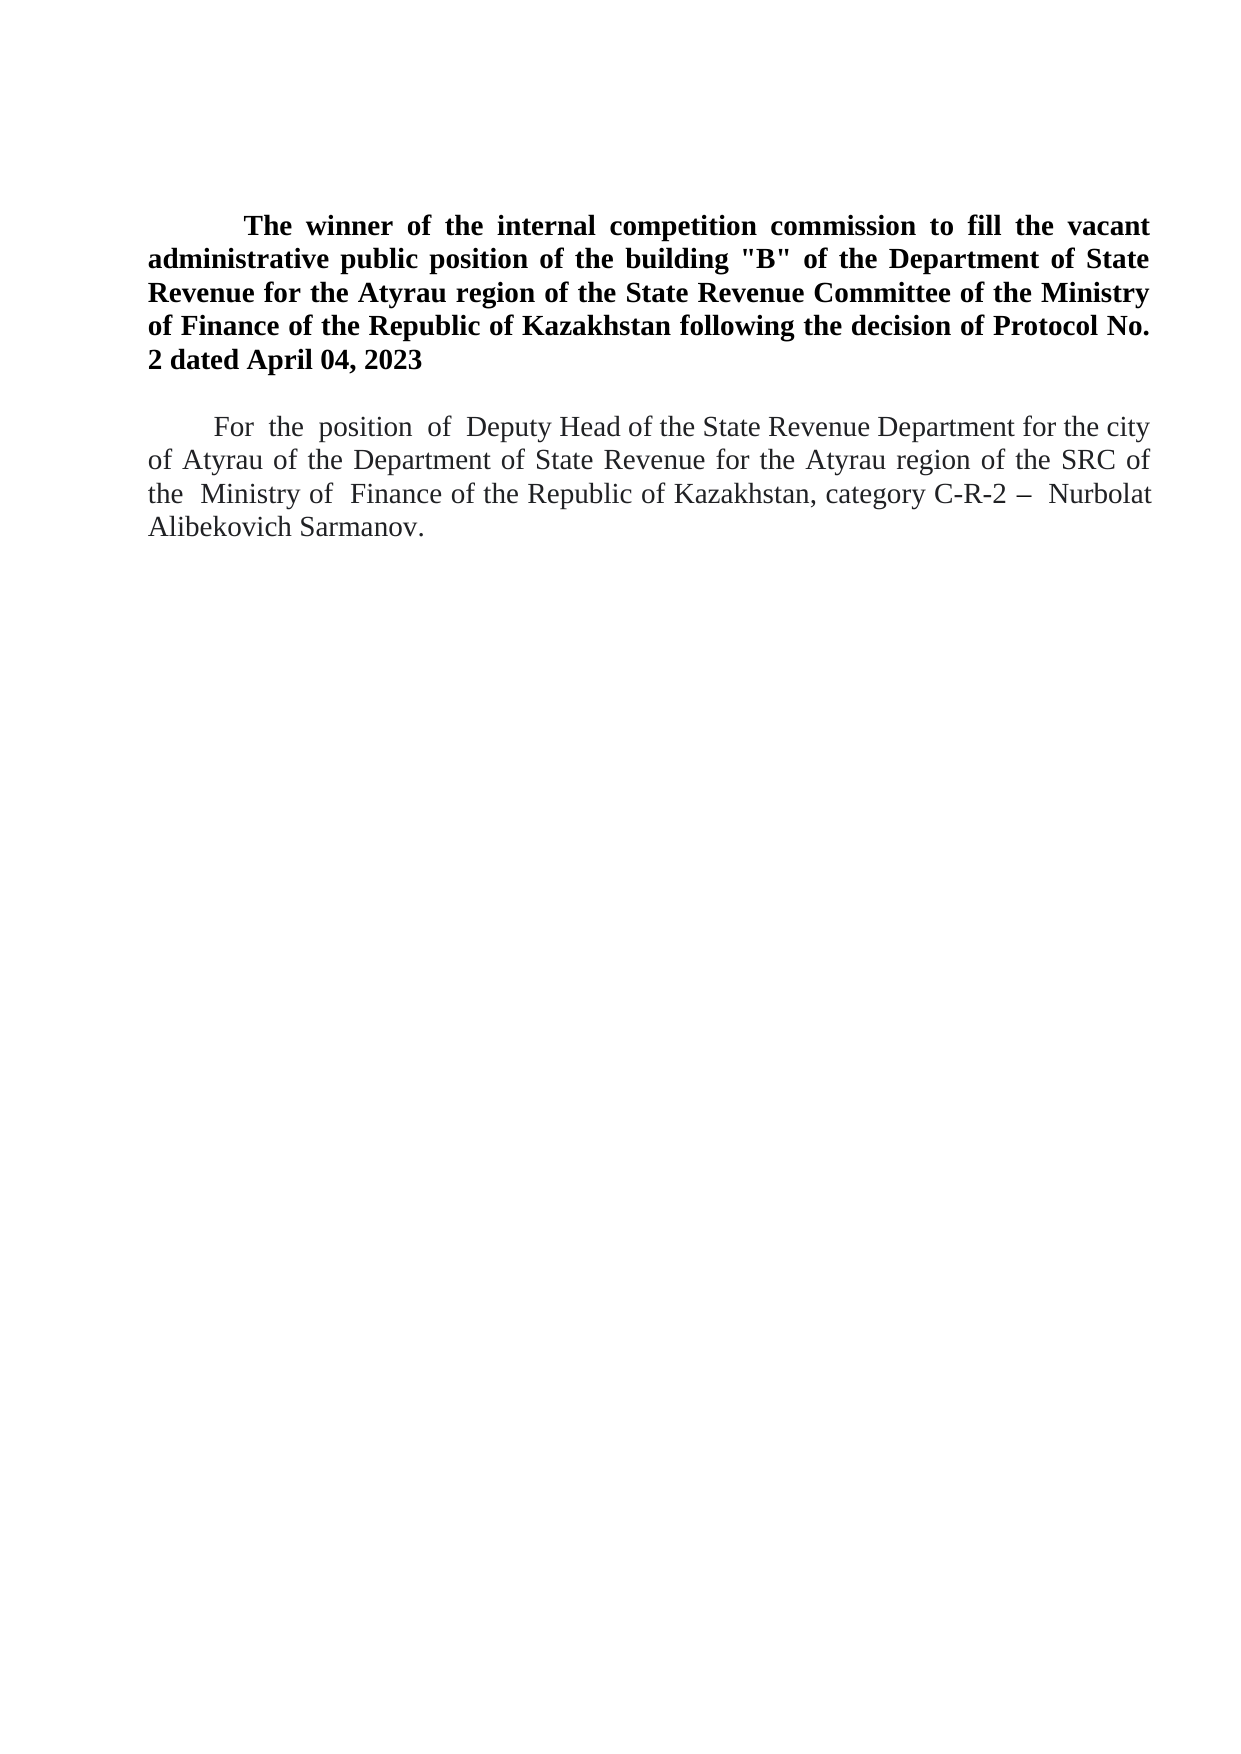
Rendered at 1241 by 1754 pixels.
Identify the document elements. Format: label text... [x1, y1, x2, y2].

text For the position of Deputy Head of the State Revenue Department for the city of Atyrau of the Department of State Revenue for the Atyrau region of the SRC of the Ministry of Finance of the Republic of Kazakhstan, category C-R-2 – Nurbolat Alibekovich Sarmanov. [148, 409, 1152, 543]
text The winner of the internal competition commission to fill the vacant administrative public position of the building "B" of the Department of State Revenue for the Atyrau region of the State Revenue Committee of the Ministry of Finance of the Republic of Kazakhstan following the decision of Protocol No. 2 dated April 04, 2023 [148, 208, 1152, 375]
